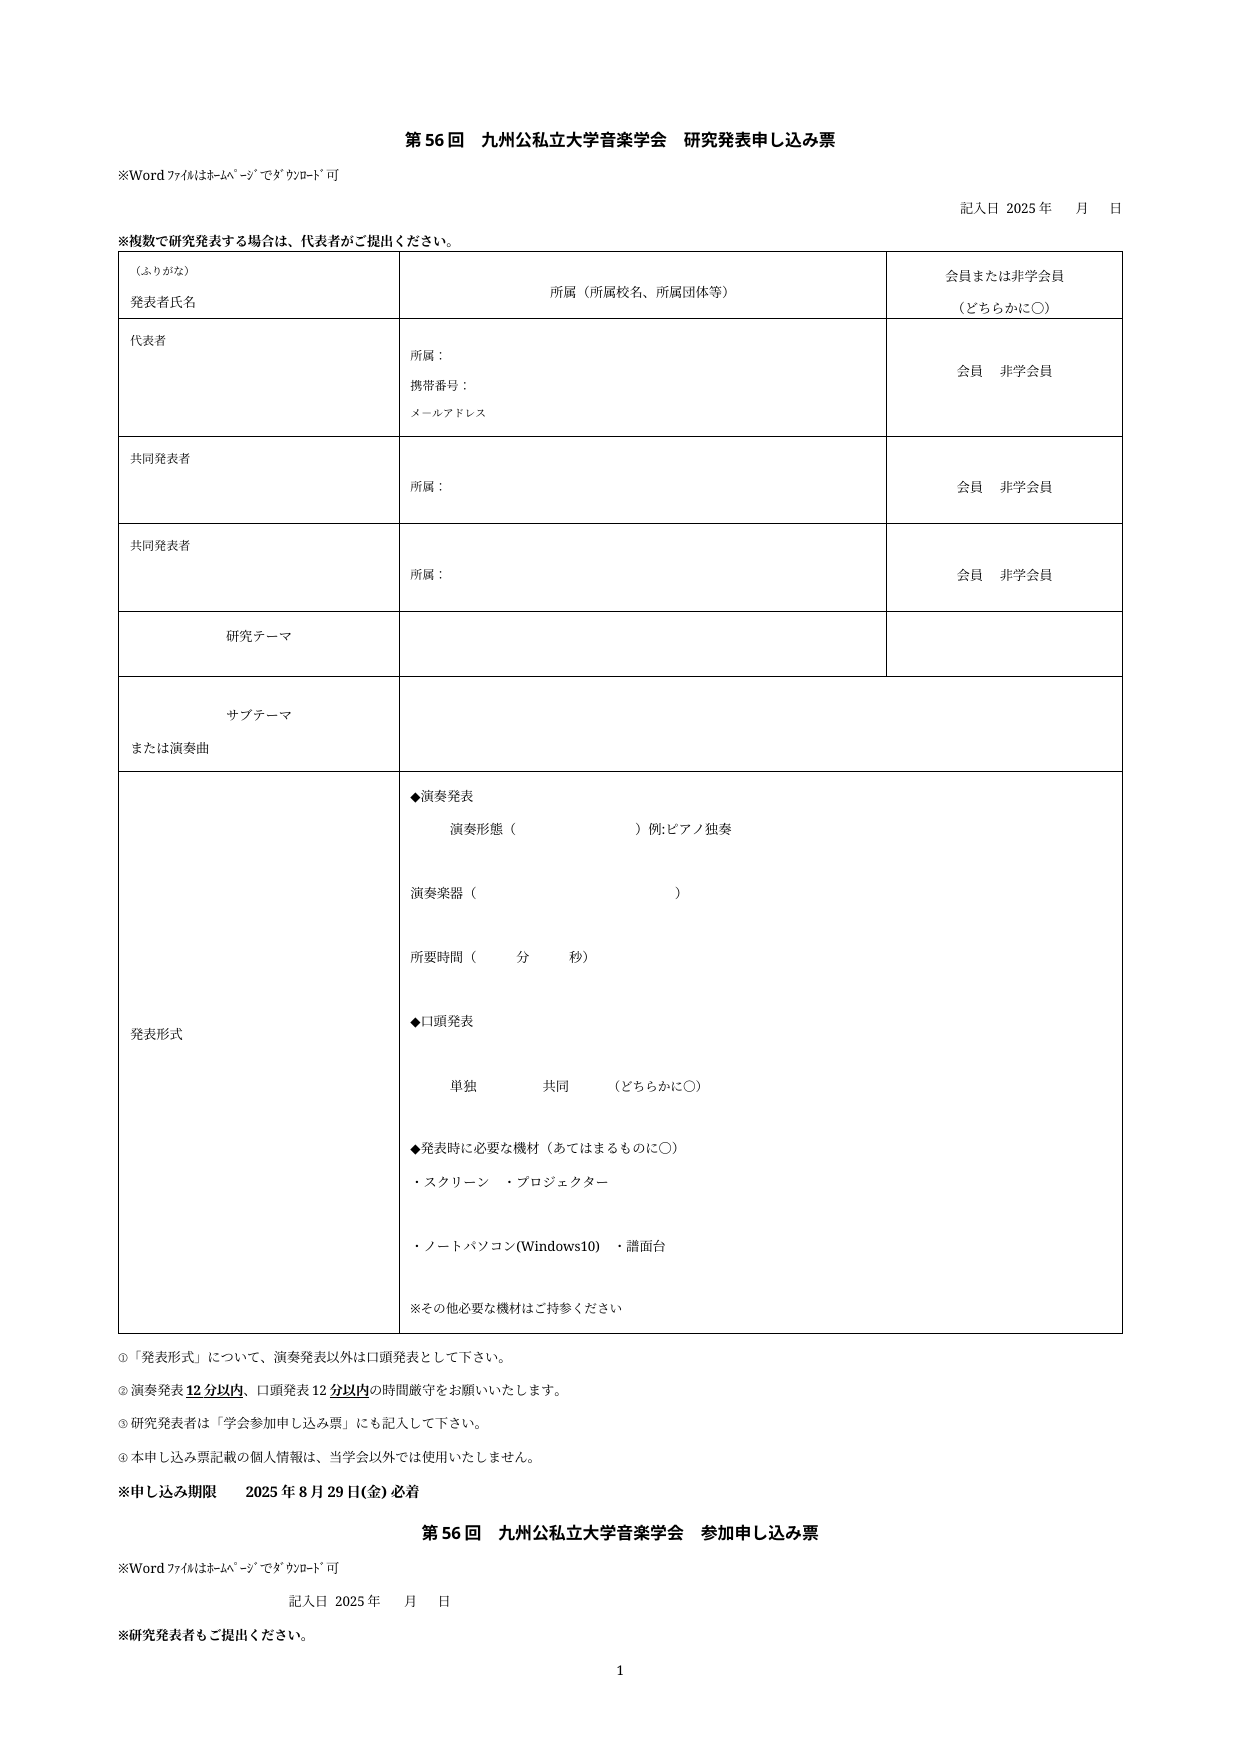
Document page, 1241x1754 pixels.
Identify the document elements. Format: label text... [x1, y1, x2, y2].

table_cell 所属： [400, 437, 886, 523]
text 第56回 九州公私立大学音楽学会 研究発表申し込み票 [118, 109, 1122, 151]
table_cell サブテーマ または演奏曲 [119, 677, 399, 771]
table_cell [400, 677, 1122, 771]
table_cell ◆演奏発表 演奏形態（ ）例:ピアノ独奏 演奏楽器（ ） 所要時間（ 分 秒） ◆口頭発表 単独 共同 （どちらかに〇） ◆発表時に必要な機材（あてはまるものに〇） ・スクリーン ・プロジェクター ・ノートパソコン(Windows10) ・譜面台 ※その他必要な機材はご持参ください [400, 772, 1122, 1333]
text ※Wordﾌｧｲﾙはﾎｰﾑﾍﾟｰｼﾞでﾀﾞｳﾝﾛｰﾄﾞ可 [118, 1544, 1122, 1578]
text ※申し込み期限 2025年 8月29日(金) 必着 [118, 1466, 1122, 1502]
text 第56回 九州公私立大学音楽学会 参加申し込み票 [118, 1502, 1122, 1544]
text ※研究発表者もご提出ください。 [118, 1611, 1122, 1644]
table_cell [400, 612, 886, 676]
table_cell 所属： [400, 524, 886, 611]
text ②演奏発表12分以内、口頭発表12分以内の時間厳守をお願いいたします。 [118, 1367, 1122, 1400]
table_cell 共同発表者 [119, 524, 399, 611]
table_cell 会員 非学会員 [887, 524, 1122, 611]
text ※Wordﾌｧｲﾙはﾎｰﾑﾍﾟｰｼﾞでﾀﾞｳﾝﾛｰﾄﾞ可 [118, 151, 1122, 184]
table_cell 会員 非学会員 [887, 319, 1122, 436]
table_cell 研究テーマ [119, 612, 399, 676]
text 記入日 2025年 月 日 [118, 1578, 1122, 1611]
text ①「発表形式」について、演奏発表以外は口頭発表として下さい。 [118, 1334, 1122, 1367]
text ④本申し込み票記載の個人情報は、当学会以外では使用いたしません。 [118, 1433, 1122, 1466]
table_cell 会員 非学会員 [887, 437, 1122, 523]
table_cell 代表者 [119, 319, 399, 436]
text 記入日 2025年 月 日 [118, 184, 1122, 218]
table_cell 所属： 携帯番号： メ－ルアドレス [400, 319, 886, 436]
table_cell 発表形式 [119, 772, 399, 1333]
table_cell 共同発表者 [119, 437, 399, 523]
table_header 所属（所属校名、所属団体等） [400, 252, 886, 318]
text ※複数で研究発表する場合は、代表者がご提出ください。 [118, 218, 1122, 251]
table_header （ふりがな） 発表者氏名 [119, 252, 399, 318]
table_cell [887, 612, 1122, 676]
table_header 会員または非学会員 （どちらかに〇） [887, 252, 1122, 318]
text ③研究発表者は「学会参加申し込み票」にも記入して下さい。 [118, 1400, 1122, 1433]
